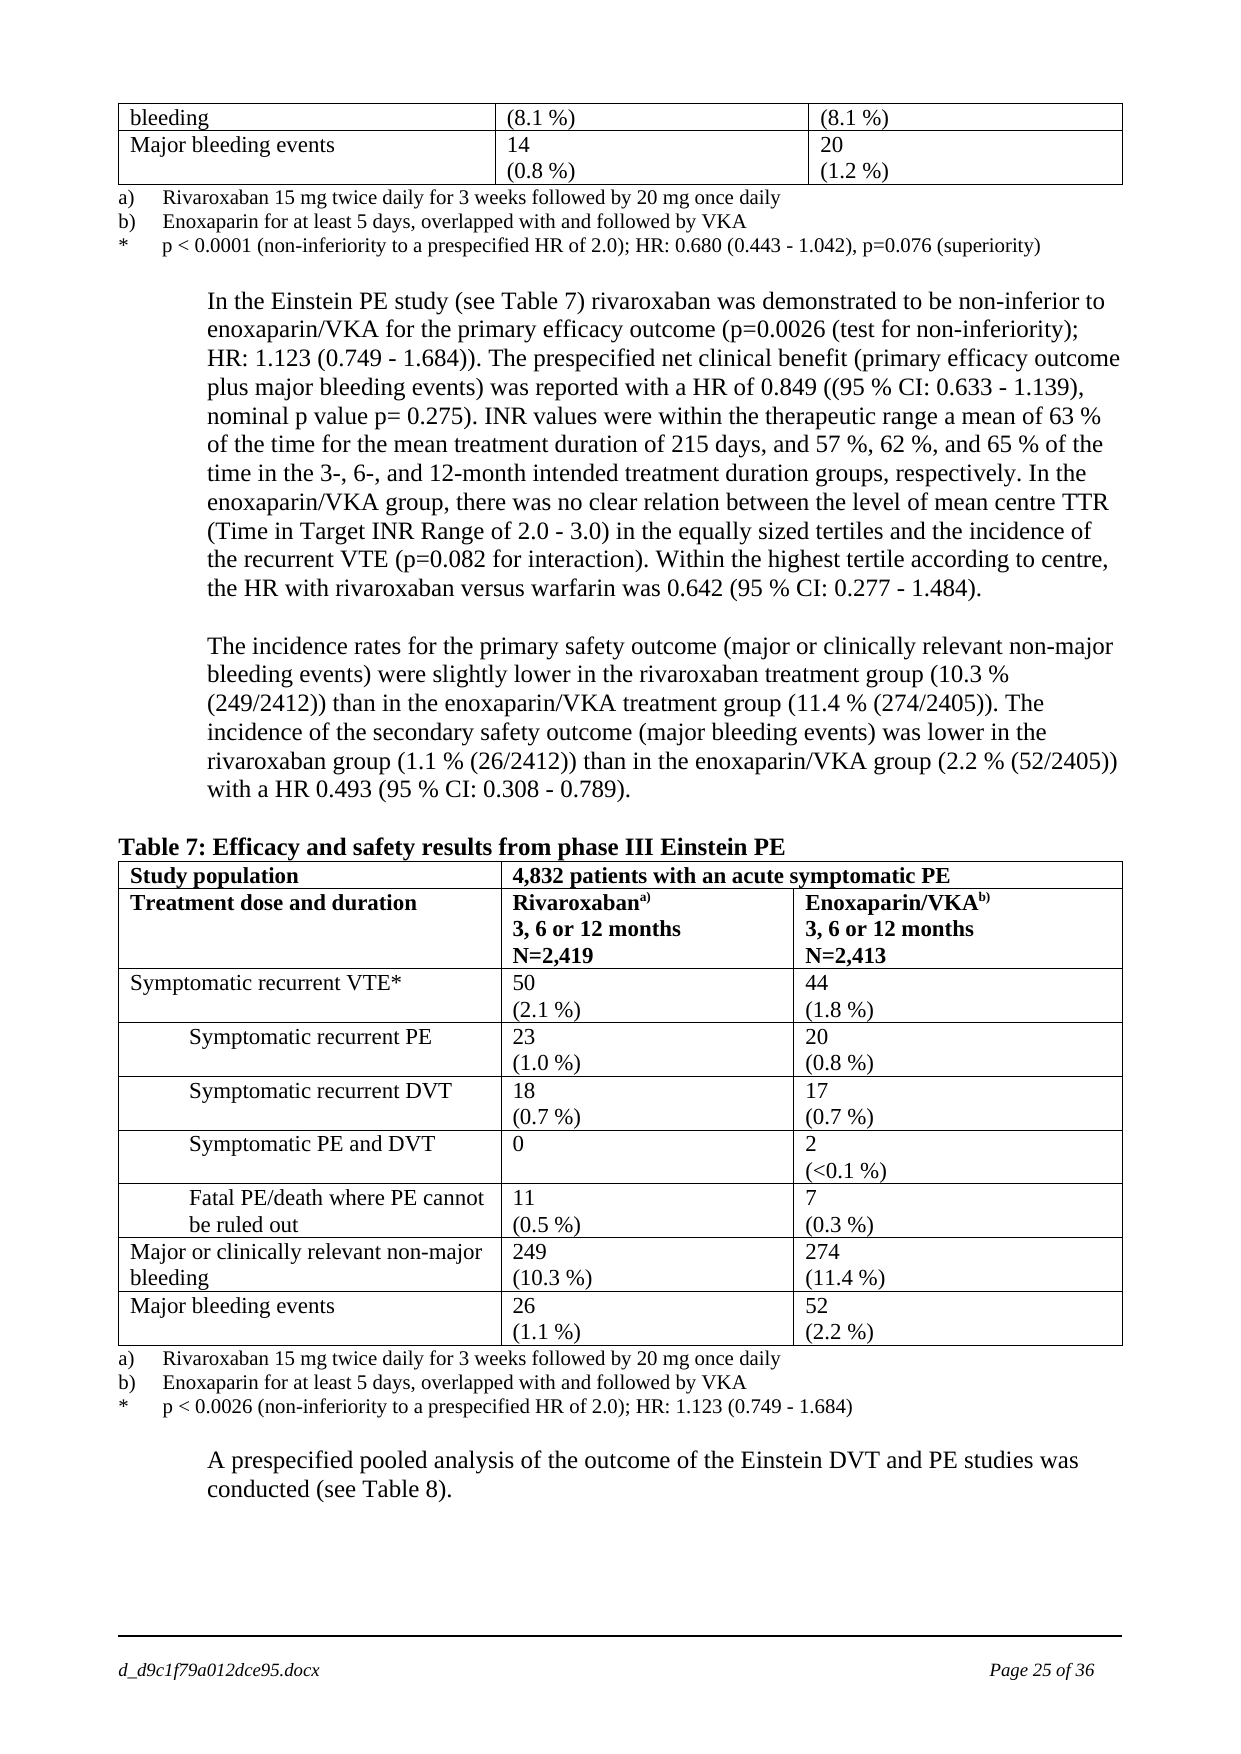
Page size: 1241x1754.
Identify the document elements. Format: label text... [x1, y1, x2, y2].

table_cell Symptomatic PE and DVT [119, 1131, 501, 1183]
table_cell 50 (2.1 %) [502, 969, 793, 1022]
table_cell 274 (11.4 %) [794, 1238, 1122, 1291]
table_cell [119, 104, 495, 130]
table_cell 18 (0.7 %) [502, 1077, 793, 1129]
text A prespecified pooled analysis of the outcome of the Einstein DVT and PE studies was conducted (see Table 8). [207, 1445, 1122, 1503]
table_cell 0 [502, 1131, 793, 1183]
table_cell Major bleeding events [119, 131, 495, 184]
text The incidence rates for the primary safety outcome (major or clinically relevant non-major bleeding events) were slightly lower in the rivaroxaban treatment group (10.3 % (249/2412)) than in the enoxaparin/VKA treatment group (11.4 % (274/2405)). The incidence of the secondary safety outcome (major bleeding events) was lower in the rivaroxaban group (1.1 % (26/2412)) than in the enoxaparin/VKA group (2.2 % (52/2405)) with a HR 0.493 (95 % CI: 0.308 - 0.789). [207, 631, 1122, 803]
text b) Enoxaparin for at least 5 days, overlapped with and followed by VKA [118, 1369, 1122, 1394]
table_cell 2 (<0.1 %) [794, 1131, 1122, 1183]
text b) Enoxaparin for at least 5 days, overlapped with and followed by VKA [118, 209, 1122, 233]
table_cell 11 (0.5 %) [502, 1184, 793, 1237]
table_header 4,832 patients with an acute symptomatic PE [502, 862, 1122, 888]
table_cell 138 (8.1 %) [809, 104, 1122, 130]
table_cell 14 (0.8 %) [496, 131, 808, 184]
table_cell 7 (0.3 %) [794, 1184, 1122, 1237]
table_cell Treatment dose and duration [119, 889, 501, 968]
table_cell 52 (2.2 %) [794, 1292, 1122, 1344]
table_cell Symptomatic recurrent PE [119, 1023, 501, 1076]
table_cell 26 (1.1 %) [502, 1292, 793, 1344]
table_cell 20 (1.2 %) [809, 131, 1122, 184]
table_cell Major bleeding events [119, 1292, 501, 1344]
text a) Rivaroxaban 15 mg twice daily for 3 weeks followed by 20 mg once daily [118, 185, 1122, 209]
table_cell Symptomatic recurrent DVT [119, 1077, 501, 1129]
text * p < 0.0001 (non-inferiority to a prespecified HR of 2.0); HR: 0.680 (0.443 - 1.042), p=0.076 (superiority) [118, 233, 1122, 257]
table_cell 23 (1.0 %) [502, 1023, 793, 1076]
table_cell Fatal PE/death where PE cannot be ruled out [119, 1184, 501, 1237]
table_cell 17 (0.7 %) [794, 1077, 1122, 1129]
text Table 7: Efficacy and safety results from phase III Einstein PE [118, 832, 1122, 861]
table_header Study population [119, 862, 501, 888]
table_cell 20 (0.8 %) [794, 1023, 1122, 1076]
table_cell Rivaroxabana) 3, 6 or 12 months N=2,419 [502, 889, 793, 968]
table_cell Major or clinically relevant non-major bleeding [119, 1238, 501, 1291]
text In the Einstein PE study (see Table 7) rivaroxaban was demonstrated to be non-inferior to enoxaparin/VKA for the primary efficacy outcome (p=0.0026 (test for non-inferiority); HR: 1.123 (0.749 - 1.684)). The prespecified net clinical benefit (primary efficacy outcome plus major bleeding events) was reported with a HR of 0.849 ((95 % CI: 0.633 - 1.139), nominal p value p= 0.275). INR values were within the therapeutic range a mean of 63 % of the time for the mean treatment duration of 215 days, and 57 %, 62 %, and 65 % of the time in the 3-, 6-, and 12-month intended treatment duration groups, respectively. In the enoxaparin/VKA group, there was no clear relation between the level of mean centre TTR (Time in Target INR Range of 2.0 - 3.0) in the equally sized tertiles and the incidence of the recurrent VTE (p=0.082 for interaction). Within the highest tertile according to centre, the HR with rivaroxaban versus warfarin was 0.642 (95 % CI: 0.277 - 1.484). [207, 286, 1122, 602]
table_cell Enoxaparin/VKAb) 3, 6 or 12 months N=2,413 [794, 889, 1122, 968]
table_cell 44 (1.8 %) [794, 969, 1122, 1022]
table_cell 249 (10.3 %) [502, 1238, 793, 1291]
table_cell 139 (8.1 %) [496, 104, 808, 130]
text a) Rivaroxaban 15 mg twice daily for 3 weeks followed by 20 mg once daily [118, 1346, 1122, 1369]
table_cell Symptomatic recurrent VTE* [119, 969, 501, 1022]
text * p < 0.0026 (non-inferiority to a prespecified HR of 2.0); HR: 1.123 (0.749 - 1.684) [118, 1394, 1122, 1418]
